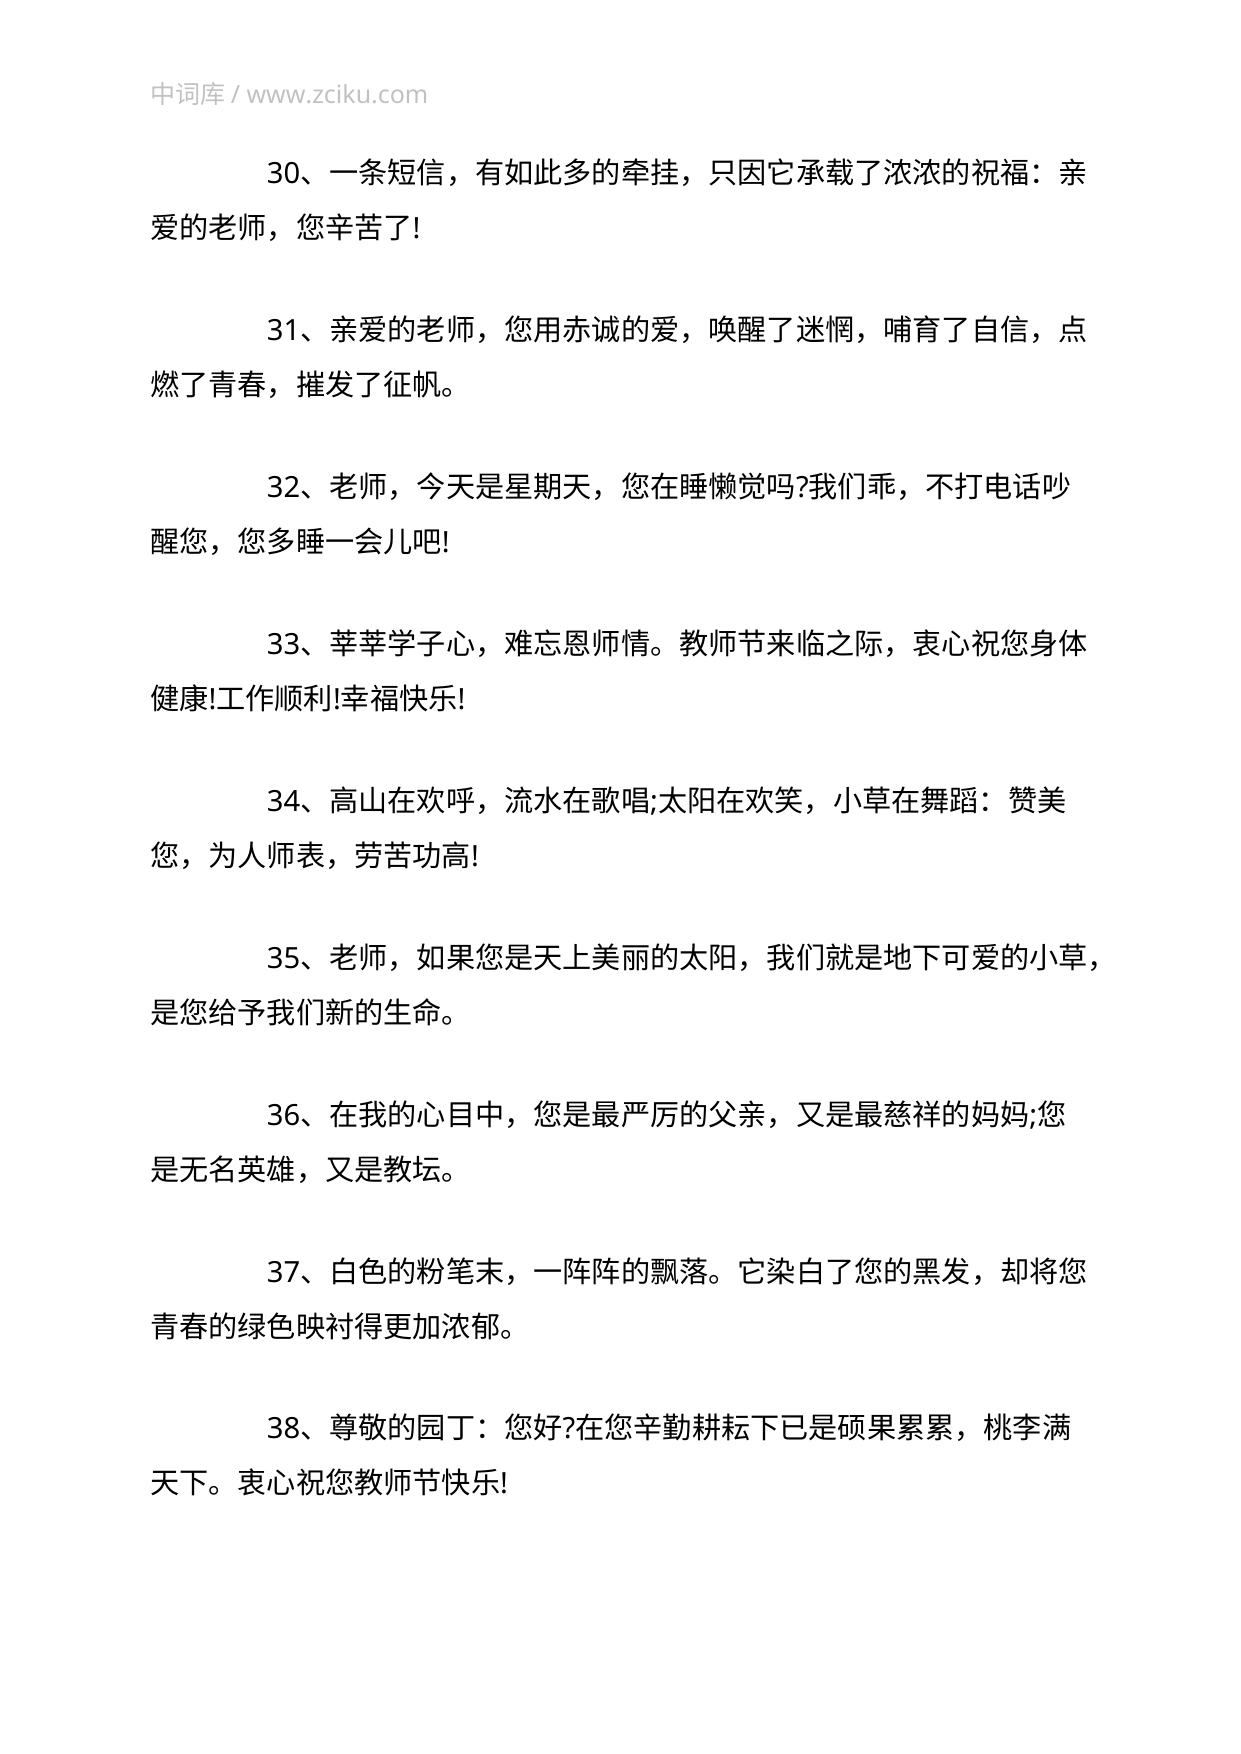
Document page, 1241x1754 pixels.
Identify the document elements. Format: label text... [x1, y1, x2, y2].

text 31、亲爱的老师，您用赤诚的爱，唤醒了迷惘，哺育了自信，点燃了青春，摧发了征帆。 [150, 307, 1090, 404]
text 32、老师，今天是星期天，您在睡懒觉吗?我们乖，不打电话吵醒您，您多睡一会儿吧! [150, 464, 1090, 561]
text 38、尊敬的园丁：您好?在您辛勤耕耘下已是硕果累累，桃李满天下。衷心祝您教师节快乐! [150, 1405, 1090, 1502]
text 37、白色的粉笔末，一阵阵的飘落。它染白了您的黑发，却将您青春的绿色映衬得更加浓郁。 [150, 1248, 1090, 1346]
text 33、莘莘学子心，难忘恩师情。教师节来临之际，衷心祝您身体健康!工作顺利!幸福快乐! [150, 621, 1090, 718]
text 34、高山在欢呼，流水在歌唱;太阳在欢笑，小草在舞蹈：赞美您，为人师表，劳苦功高! [150, 778, 1090, 875]
text 35、老师，如果您是天上美丽的太阳，我们就是地下可爱的小草，是您给予我们新的生命。 [150, 935, 1090, 1032]
text 30、一条短信，有如此多的牵挂，只因它承载了浓浓的祝福：亲爱的老师，您辛苦了! [150, 150, 1090, 247]
text 36、在我的心目中，您是最严厉的父亲，又是最慈祥的妈妈;您是无名英雄，又是教坛。 [150, 1091, 1090, 1189]
